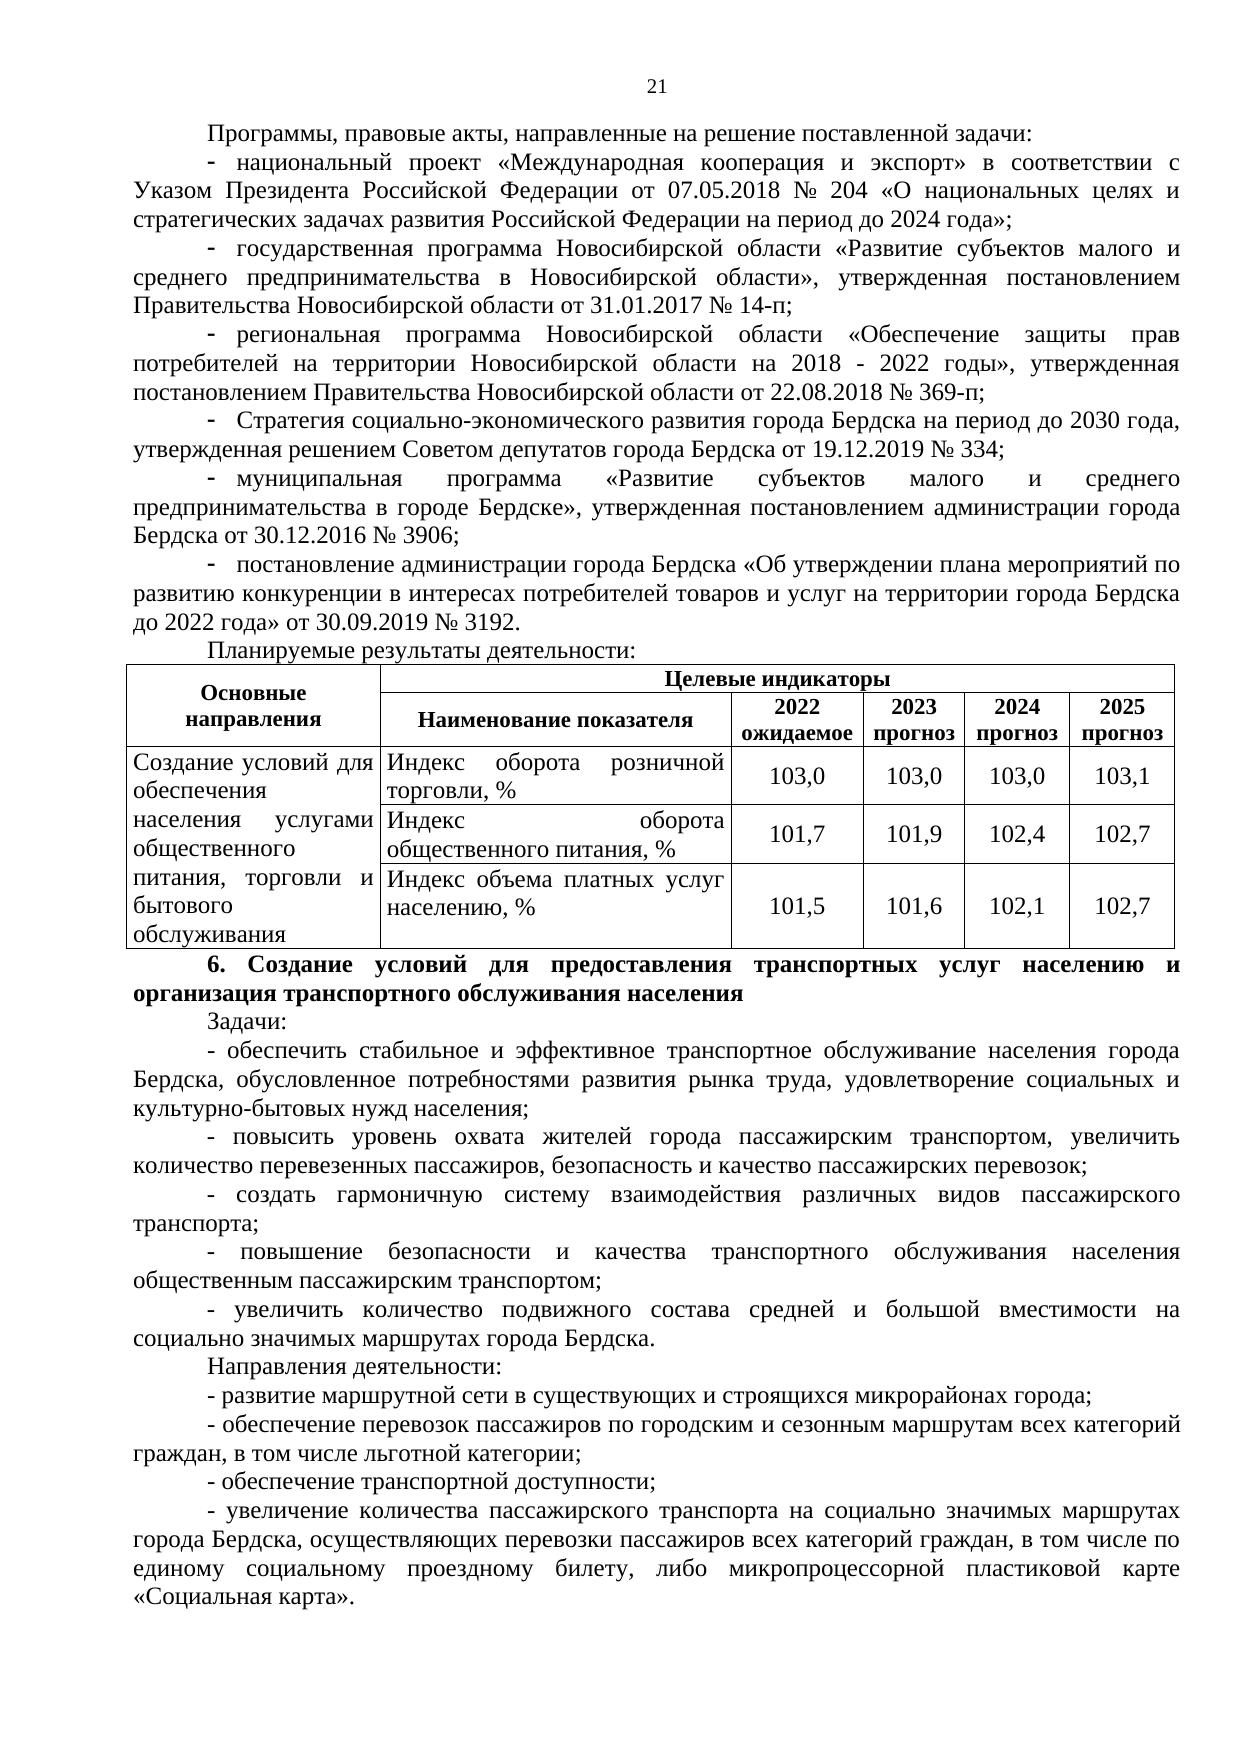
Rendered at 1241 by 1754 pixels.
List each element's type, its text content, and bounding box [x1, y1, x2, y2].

text - увеличение количества пассажирского транспорта на социально значимых маршрутах города Бердска, осуществляющих перевозки пассажиров всех категорий граждан, в том числе по единому социальному проездному билету, либо микропроцессорной пластиковой карте «Социальная карта». [133, 1495, 1181, 1610]
table_cell 2024 прогноз [965, 693, 1069, 746]
text - повышение безопасности и качества транспортного обслуживания населения общественным пассажирским транспортом; [133, 1236, 1181, 1294]
table_cell Индекс объема платных услуг населению, % [381, 864, 731, 948]
table_cell 102,4 [965, 805, 1069, 863]
text - обеспечение транспортной доступности; [133, 1466, 1181, 1495]
list постановление администрации города Бердска «Об утверждении плана мероприятий по развитию конкуренции в интересах потребителей товаров и услуг на территории города Бердска до 2022 года» от 30.09.2019 № 3192. [133, 549, 1181, 636]
text Программы, правовые акты, направленные на решение поставленной задачи: [133, 118, 1181, 147]
table_cell 2025 прогноз [1070, 693, 1174, 746]
list региональная программа Новосибирской области «Обеспечение защиты прав потребителей на территории Новосибирской области на 2018 - 2022 годы», утвержденная постановлением Правительства Новосибирской области от 22.08.2018 № 369-п; [133, 319, 1181, 406]
table_cell 2022 ожидаемое [732, 693, 863, 746]
list государственная программа Новосибирской области «Развитие субъектов малого и среднего предпринимательства в Новосибирской области», утвержденная постановлением Правительства Новосибирской области от 31.01.2017 № 14-п; [133, 233, 1181, 319]
table_cell 102,1 [965, 864, 1069, 948]
table_cell 2023 прогноз [864, 693, 964, 746]
table_cell 101,9 [864, 805, 964, 863]
list национальный проект «Международная кооперация и экспорт» в соответствии с Указом Президента Российской Федерации от 07.05.2018 № 204 «О национальных целях и стратегических задачах развития Российской Федерации на период до 2024 года»; [133, 147, 1181, 233]
text - обеспечить стабильное и эффективное транспортное обслуживание населения города Бердска, обусловленное потребностями развития рынка труда, удовлетворение социальных и культурно-бытовых нужд населения; [133, 1035, 1181, 1121]
subtitle 6. Создание условий для предоставления транспортных услуг населению и организация транспортного обслуживания населения [133, 949, 1181, 1006]
table_cell 103,0 [864, 747, 964, 804]
table_cell 103,1 [1070, 747, 1174, 804]
text - повысить уровень охвата жителей города пассажирским транспортом, увеличить количество перевезенных пассажиров, безопасность и качество пассажирских перевозок; [133, 1121, 1181, 1179]
table_cell Индекс оборота розничной торговли, % [381, 747, 731, 804]
table_cell Создание условий для обеспечения населения услугами общественного питания, торговли и бытового обслуживания [127, 747, 380, 948]
text - развитие маршрутной сети в существующих и строящихся микрорайонах города; [133, 1380, 1181, 1409]
text Направления деятельности: [133, 1351, 1181, 1380]
table_header Целевые индикаторы [381, 665, 1174, 692]
text - увеличить количество подвижного состава средней и большой вместимости на социально значимых маршрутах города Бердска. [133, 1294, 1181, 1351]
text Задачи: [133, 1006, 1181, 1035]
table_cell 101,7 [732, 805, 863, 863]
table_cell 102,7 [1070, 864, 1174, 948]
table_cell 102,7 [1070, 805, 1174, 863]
text - обеспечение перевозок пассажиров по городским и сезонным маршрутам всех категорий граждан, в том числе льготной категории; [133, 1409, 1181, 1466]
text - создать гармоничную систему взаимодействия различных видов пассажирского транспорта; [133, 1179, 1181, 1236]
text Планируемые результаты деятельности: [133, 636, 1181, 664]
list муниципальная программа «Развитие субъектов малого и среднего предпринимательства в городе Бердске», утвержденная постановлением администрации города Бердска от 30.12.2016 № 3906; [133, 463, 1181, 549]
table_cell 103,0 [965, 747, 1069, 804]
table_cell 101,5 [732, 864, 863, 948]
table_cell 103,0 [732, 747, 863, 804]
table_header Основные направления [127, 665, 380, 746]
table_cell 101,6 [864, 864, 964, 948]
table_cell Индекс оборота общественного питания, % [381, 805, 731, 863]
list Стратегия социально-экономического развития города Бердска на период до 2030 года, утвержденная решением Советом депутатов города Бердска от 19.12.2019 № 334; [133, 406, 1181, 463]
table_cell Наименование показателя [381, 693, 731, 746]
